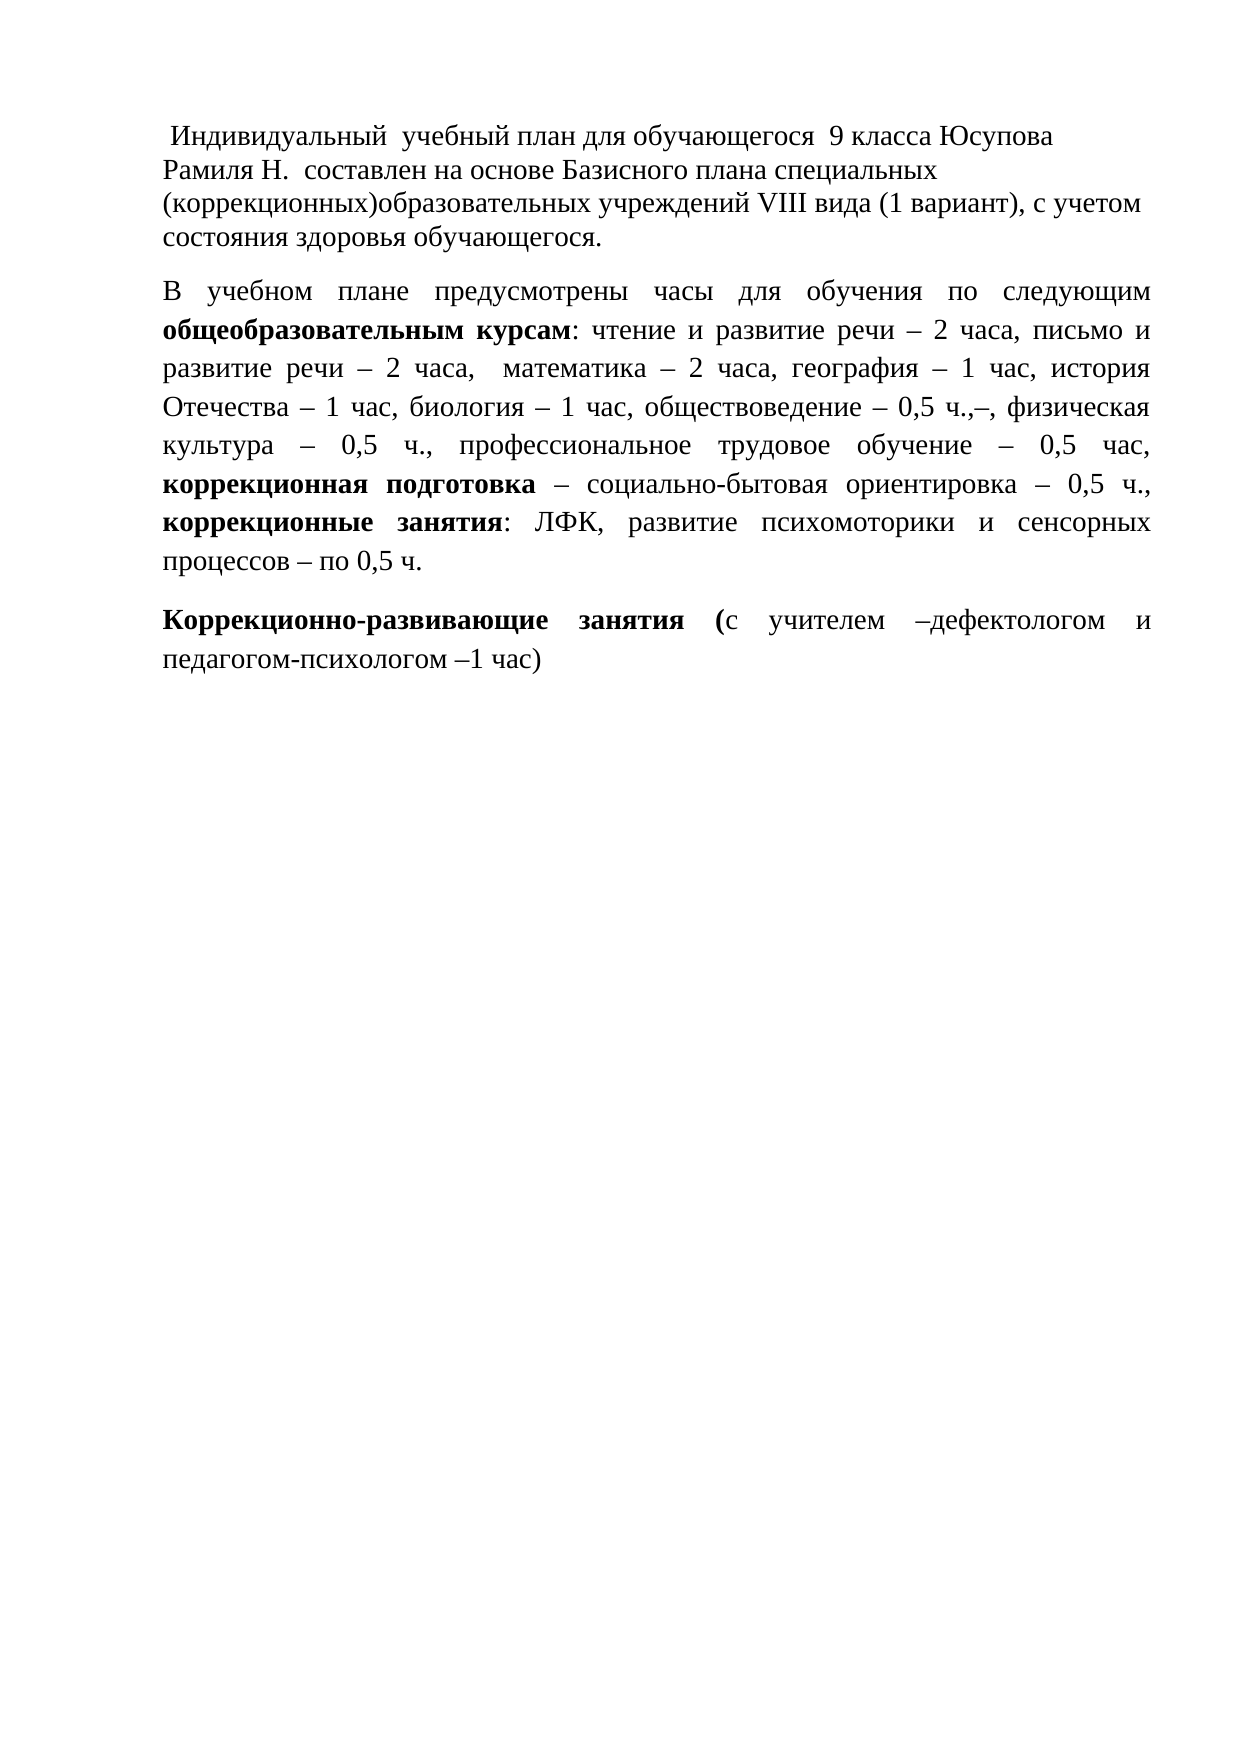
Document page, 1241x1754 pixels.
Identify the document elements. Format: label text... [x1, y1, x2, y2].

text Индивидуальный учебный план для обучающегося 9 класса Юсупова Рамиля Н. составлен на основе Базисного плана специальных (коррекционных)образовательных учреждений VIII вида (1 вариант), с учетом состояния здоровья обучающегося. [162, 118, 431, 252]
text Коррекционно-развивающие занятия (с учителем –дефектологом и педагогом-психологом –1 час) [162, 629, 1152, 674]
text В учебном плане предусмотрены часы для обучения по следующим общеобразовательным курсам: чтение и развитие речи – 2 часа, письмо и развитие речи – 2 часа, математика – 2 часа, география – 1 час, история Отечества – 1 час, биология – 1 час, обществоведение – 0,5 ч.,–, физическая культура – 0,5 ч., профессиональное трудовое обучение – 0,5 час, коррекционная подготовка – социально-бытовая ориентировка – 0,5 ч., коррекционные занятия: ЛФК, развитие психомоторики и сенсорных процессов – по 0,5 ч. [162, 273, 1152, 577]
text Индивидуальный учебный план для обучающегося 9 класса Юсупова Рамиля Н. составлен на основе Базисного плана специальных (коррекционных)образовательных учреждений VIII вида (1 вариант), с учетом состояния здоровья обучающегося. [603, 118, 1152, 252]
